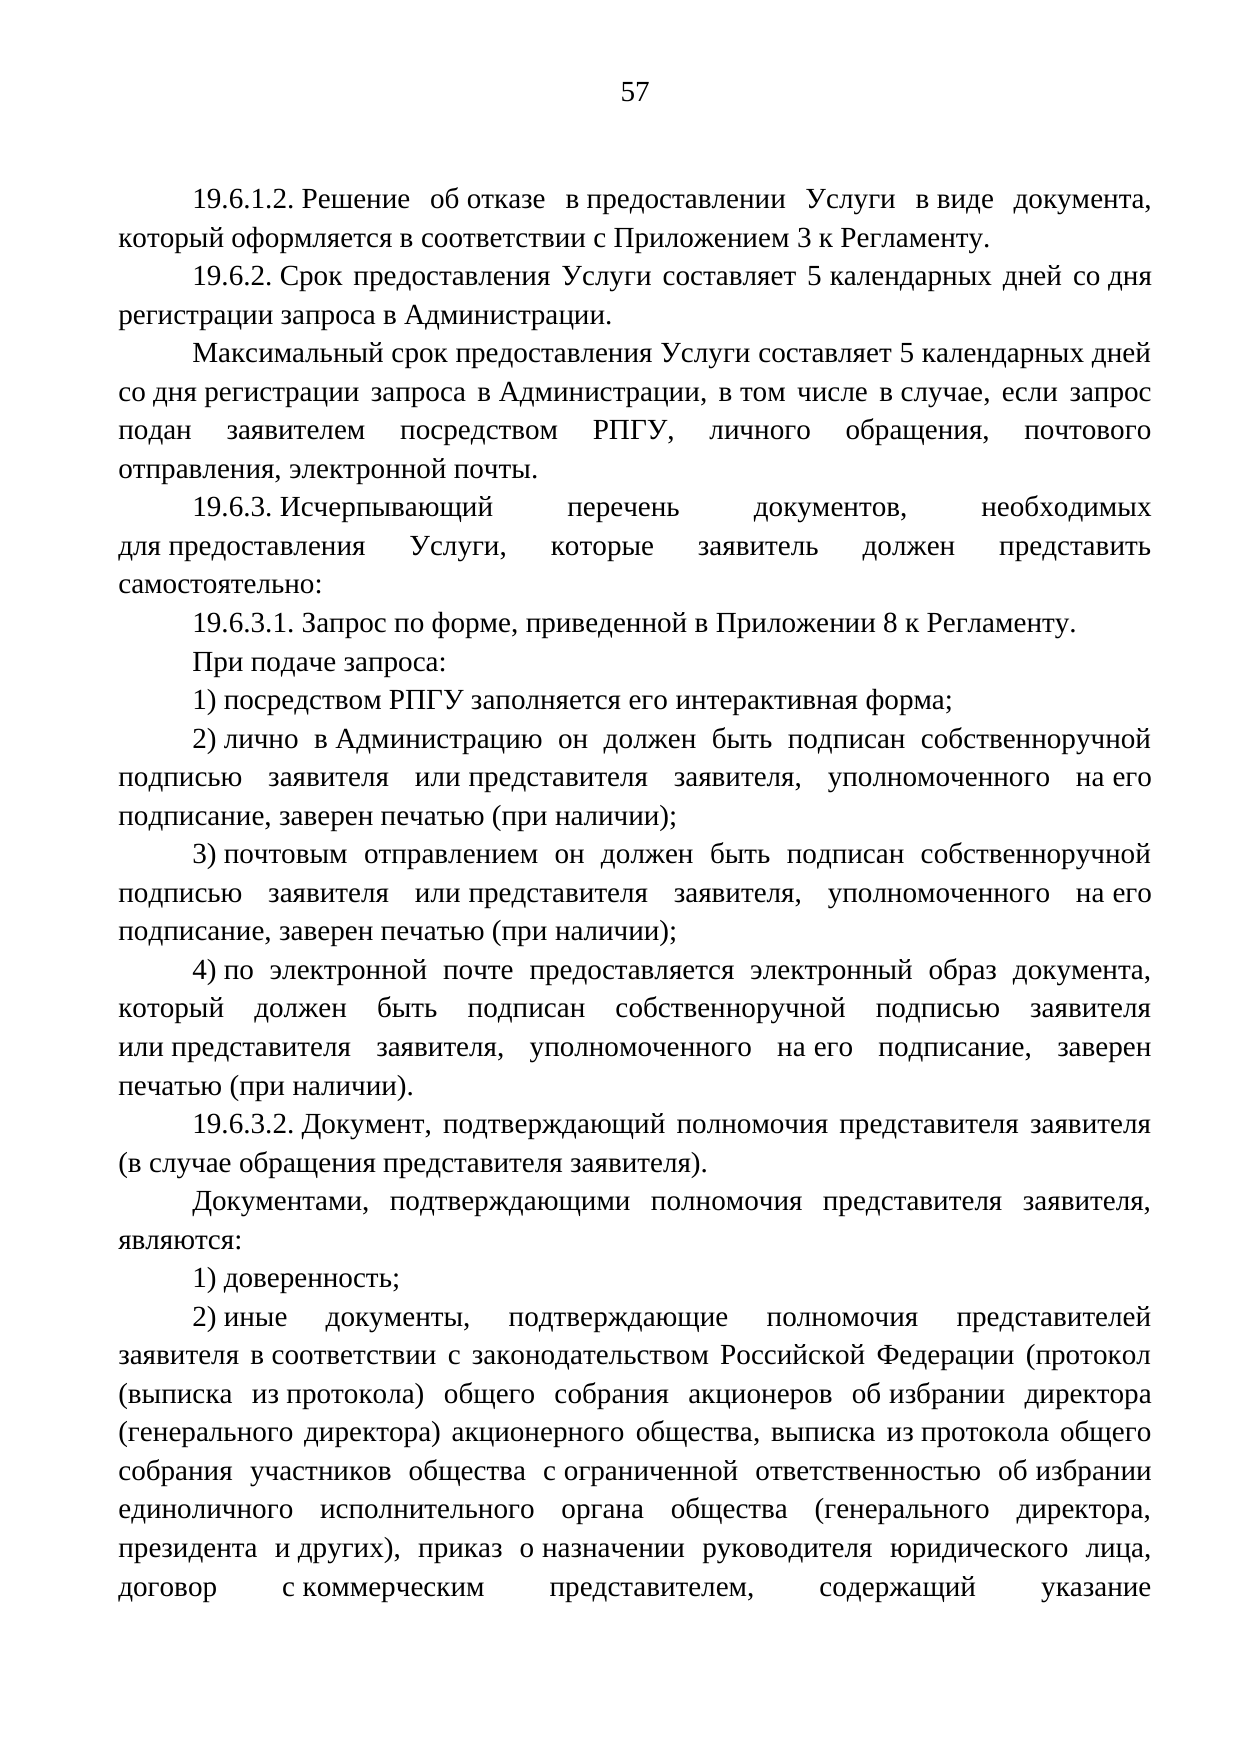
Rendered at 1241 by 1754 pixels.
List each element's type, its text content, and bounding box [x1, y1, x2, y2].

text 19.6.3. Исчерпывающий перечень документов, необходимых для предоставления Услуги, которые заявитель должен представить самостоятельно: [118, 489, 1152, 600]
text 19.6.3.1. Запрос по форме, приведенной в Приложении 8 к Регламенту. [118, 605, 1152, 639]
text 3) почтовым отправлением он должен быть подписан собственноручной подписью заявителя или представителя заявителя, уполномоченного на его подписание, заверен печатью (при наличии); [118, 836, 1152, 947]
text 1) посредством РПГУ заполняется его интерактивная форма; [118, 682, 1152, 716]
text 19.6.3.2. Документ, подтверждающий полномочия представителя заявителя (в случае обращения представителя заявителя). [118, 1106, 1152, 1178]
text 1) доверенность; [118, 1260, 1152, 1294]
text 2) лично в Администрацию он должен быть подписан собственноручной подписью заявителя или представителя заявителя, уполномоченного на его подписание, заверен печатью (при наличии); [118, 721, 1152, 831]
text Максимальный срок предоставления Услуги составляет 5 календарных дней со дня регистрации запроса в Администрации, в том числе в случае, если запрос подан заявителем посредством РПГУ, личного обращения, почтового отправления, электронной почты. [118, 335, 1152, 484]
text 4) по электронной почте предоставляется электронный образ документа, который должен быть подписан собственноручной подписью заявителя или представителя заявителя, уполномоченного на его подписание, заверен печатью (при наличии). [118, 952, 1152, 1101]
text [118, 1299, 1152, 1602]
text 19.6.2. Срок предоставления Услуги составляет 5 календарных дней со дня регистрации запроса в Администрации. [118, 258, 1152, 330]
text При подаче запроса: [118, 644, 1152, 677]
text 19.6.1.2. Решение об отказе в предоставлении Услуги в виде документа, который оформляется в соответствии с Приложением 3 к Регламенту. [118, 181, 1152, 253]
text Документами, подтверждающими полномочия представителя заявителя, являются: [118, 1183, 1152, 1255]
